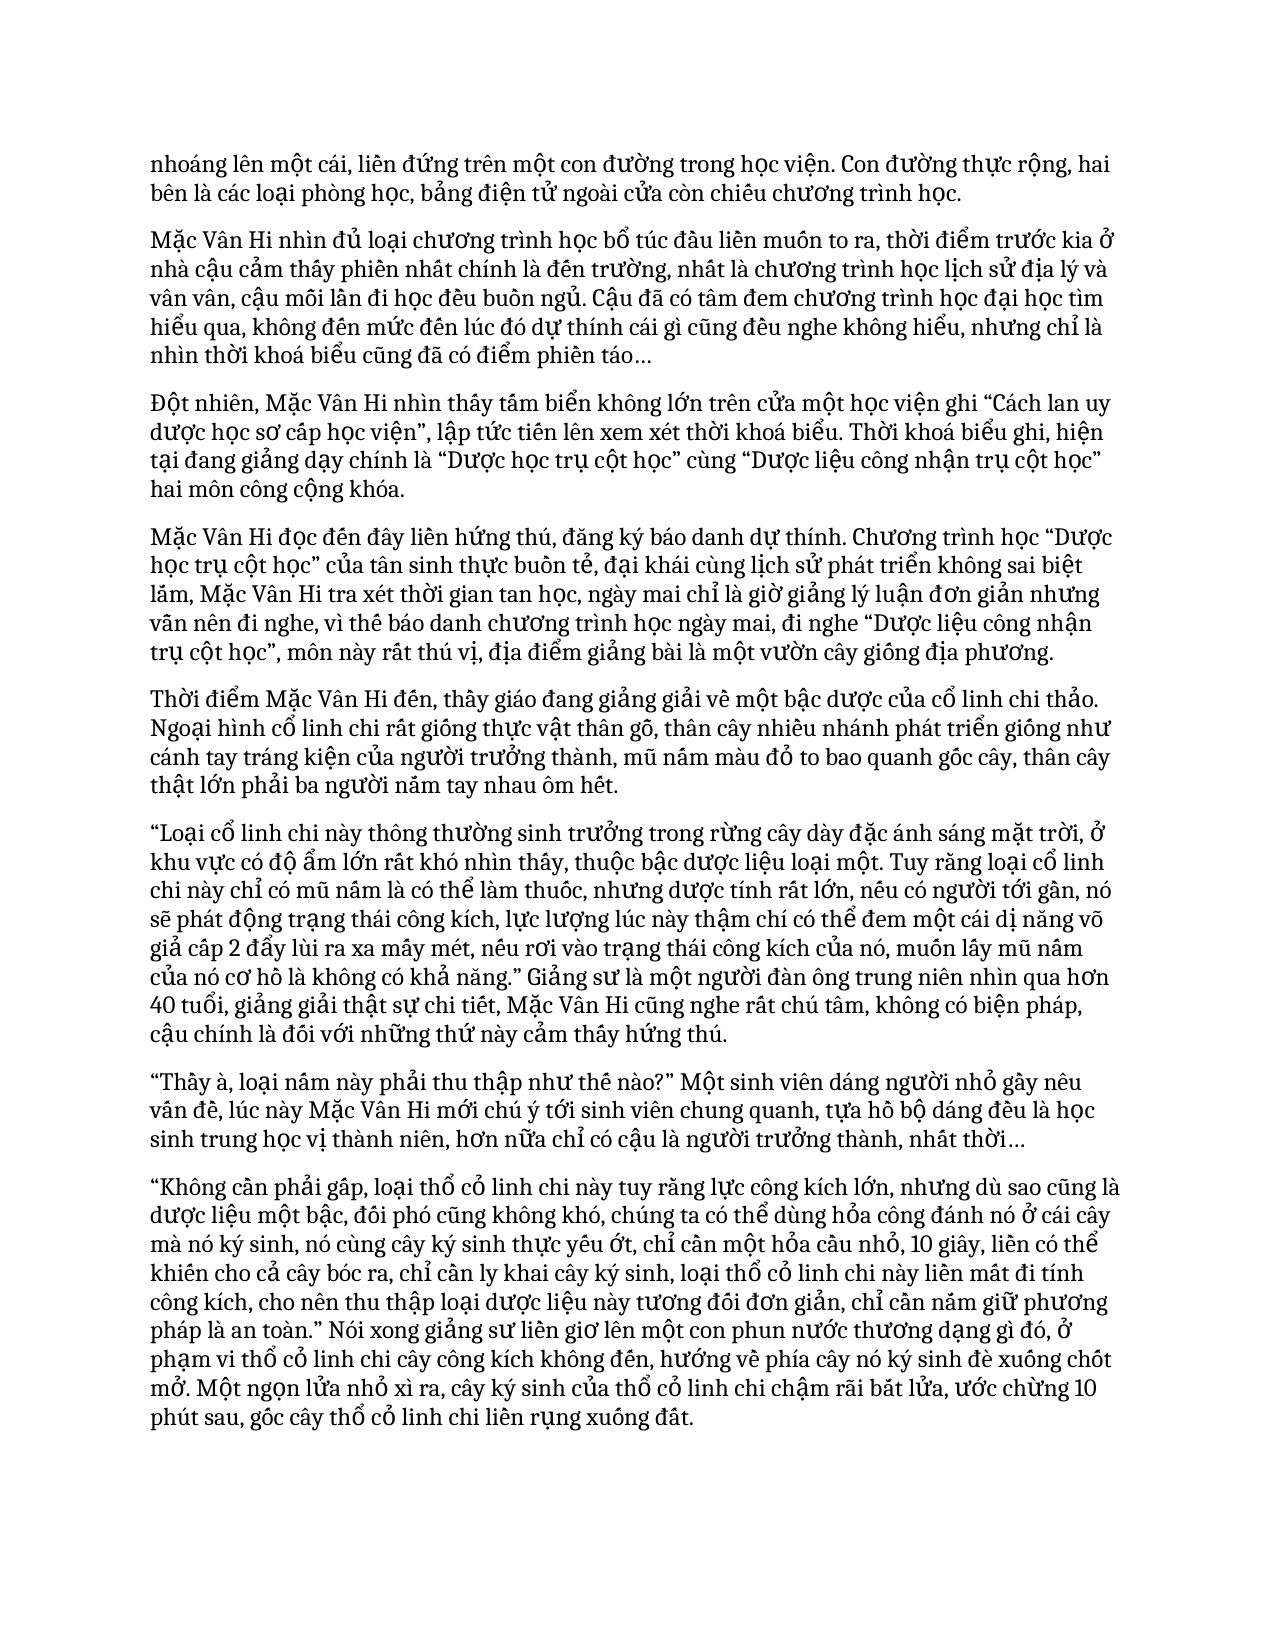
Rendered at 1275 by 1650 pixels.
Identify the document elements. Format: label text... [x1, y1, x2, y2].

text “Thầy à, loại nấm này phải thu thập như thế nào?” Một sinh viên dáng người nhỏ gầy nêu vấn đề, lúc này Mặc Vân Hi mới chú ý tới sinh viên chung quanh, tựa hồ bộ dáng đều là học sinh trung học vị thành niên, hơn nữa chỉ có cậu là người trưởng thành, nhất thời… [150, 1067, 1125, 1154]
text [150, 150, 1125, 207]
text Mặc Vân Hi đọc đến đây liền hứng thú, đăng ký báo danh dự thính. Chương trình học “Dược học trụ cột học” của tân sinh thực buồn tẻ, đại khái cùng lịch sử phát triển không sai biệt lắm, Mặc Vân Hi tra xét thời gian tan học, ngày mai chỉ là giờ giảng lý luận đơn giản nhưng vẫn nên đi nghe, vì thế báo danh chương trình học ngày mai, đi nghe “Dược liệu công nhận trụ cột học”, môn này rất thú vị, địa điểm giảng bài là một vườn cây giống địa phương. [150, 522, 1125, 666]
text Mặc Vân Hi nhìn đủ loại chương trình học bổ túc đầu liền muốn to ra, thời điểm trước kia ở nhà cậu cảm thấy phiền nhất chính là đến trường, nhất là chương trình học lịch sử địa lý và vân vân, cậu mỗi lần đi học đều buồn ngủ. Cậu đã có tâm đem chương trình học đại học tìm hiểu qua, không đến mức đến lúc đó dự thính cái gì cũng đều nghe không hiểu, nhưng chỉ là nhìn thời khoá biểu cũng đã có điểm phiền táo… [150, 226, 1125, 370]
text Đột nhiên, Mặc Vân Hi nhìn thấy tấm biển không lớn trên cửa một học viện ghi “Cách lan uy dược học sơ cấp học viện”, lập tức tiến lên xem xét thời khoá biểu. Thời khoá biểu ghi, hiện tại đang giảng dạy chính là “Dược học trụ cột học” cùng “Dược liệu công nhận trụ cột học” hai môn công cộng khóa. [150, 389, 1125, 504]
text “Loại cổ linh chi này thông thường sinh trưởng trong rừng cây dày đặc ánh sáng mặt trời, ở khu vực có độ ẩm lớn rất khó nhìn thấy, thuộc bậc dược liệu loại một. Tuy rằng loại cổ linh chi này chỉ có mũ nấm là có thể làm thuốc, nhưng dược tính rất lớn, nếu có người tới gần, nó sẽ phát động trạng thái công kích, lực lượng lúc này thậm chí có thể đem một cái dị năng võ giả cấp 2 đẩy lùi ra xa mấy mét, nếu rơi vào trạng thái công kích của nó, muốn lấy mũ nấm của nó cơ hồ là không có khả năng.” Giảng sư là một người đàn ông trung niên nhìn qua hơn 40 tuổi, giảng giải thật sự chi tiết, Mặc Vân Hi cũng nghe rất chú tâm, không có biện pháp, cậu chính là đối với những thứ này cảm thấy hứng thú. [150, 819, 1125, 1049]
text Thời điểm Mặc Vân Hi đến, thầy giáo đang giảng giải về một bậc dược của cổ linh chi thảo. Ngoại hình cổ linh chi rất giống thực vật thân gỗ, thân cây nhiều nhánh phát triển giống như cánh tay tráng kiện của người trưởng thành, mũ nấm màu đỏ to bao quanh gốc cây, thân cây thật lớn phải ba người nắm tay nhau ôm hết. [150, 685, 1125, 800]
text “Không cần phải gấp, loại thổ cỏ linh chi này tuy rằng lực công kích lớn, nhưng dù sao cũng là dược liệu một bậc, đối phó cũng không khó, chúng ta có thể dùng hỏa công đánh nó ở cái cây mà nó ký sinh, nó cùng cây ký sinh thực yếu ớt, chỉ cần một hỏa cầu nhỏ, 10 giây, liền có thể khiến cho cả cây bóc ra, chỉ cần ly khai cây ký sinh, loại thổ cỏ linh chi này liền mất đi tính công kích, cho nên thu thập loại dược liệu này tương đối đơn giản, chỉ cần nắm giữ phương pháp là an toàn.” Nói xong giảng sư liền giơ lên một con phun nước thương dạng gì đó, ở phạm vi thổ cỏ linh chi cây công kích không đến, hướng về phía cây nó ký sinh đè xuống chốt mở. Một ngọn lửa nhỏ xì ra, cây ký sinh của thổ cỏ linh chi chậm rãi bắt lửa, ước chừng 10 phút sau, gốc cây thổ cỏ linh chi liền rụng xuống đất. [150, 1172, 1125, 1431]
